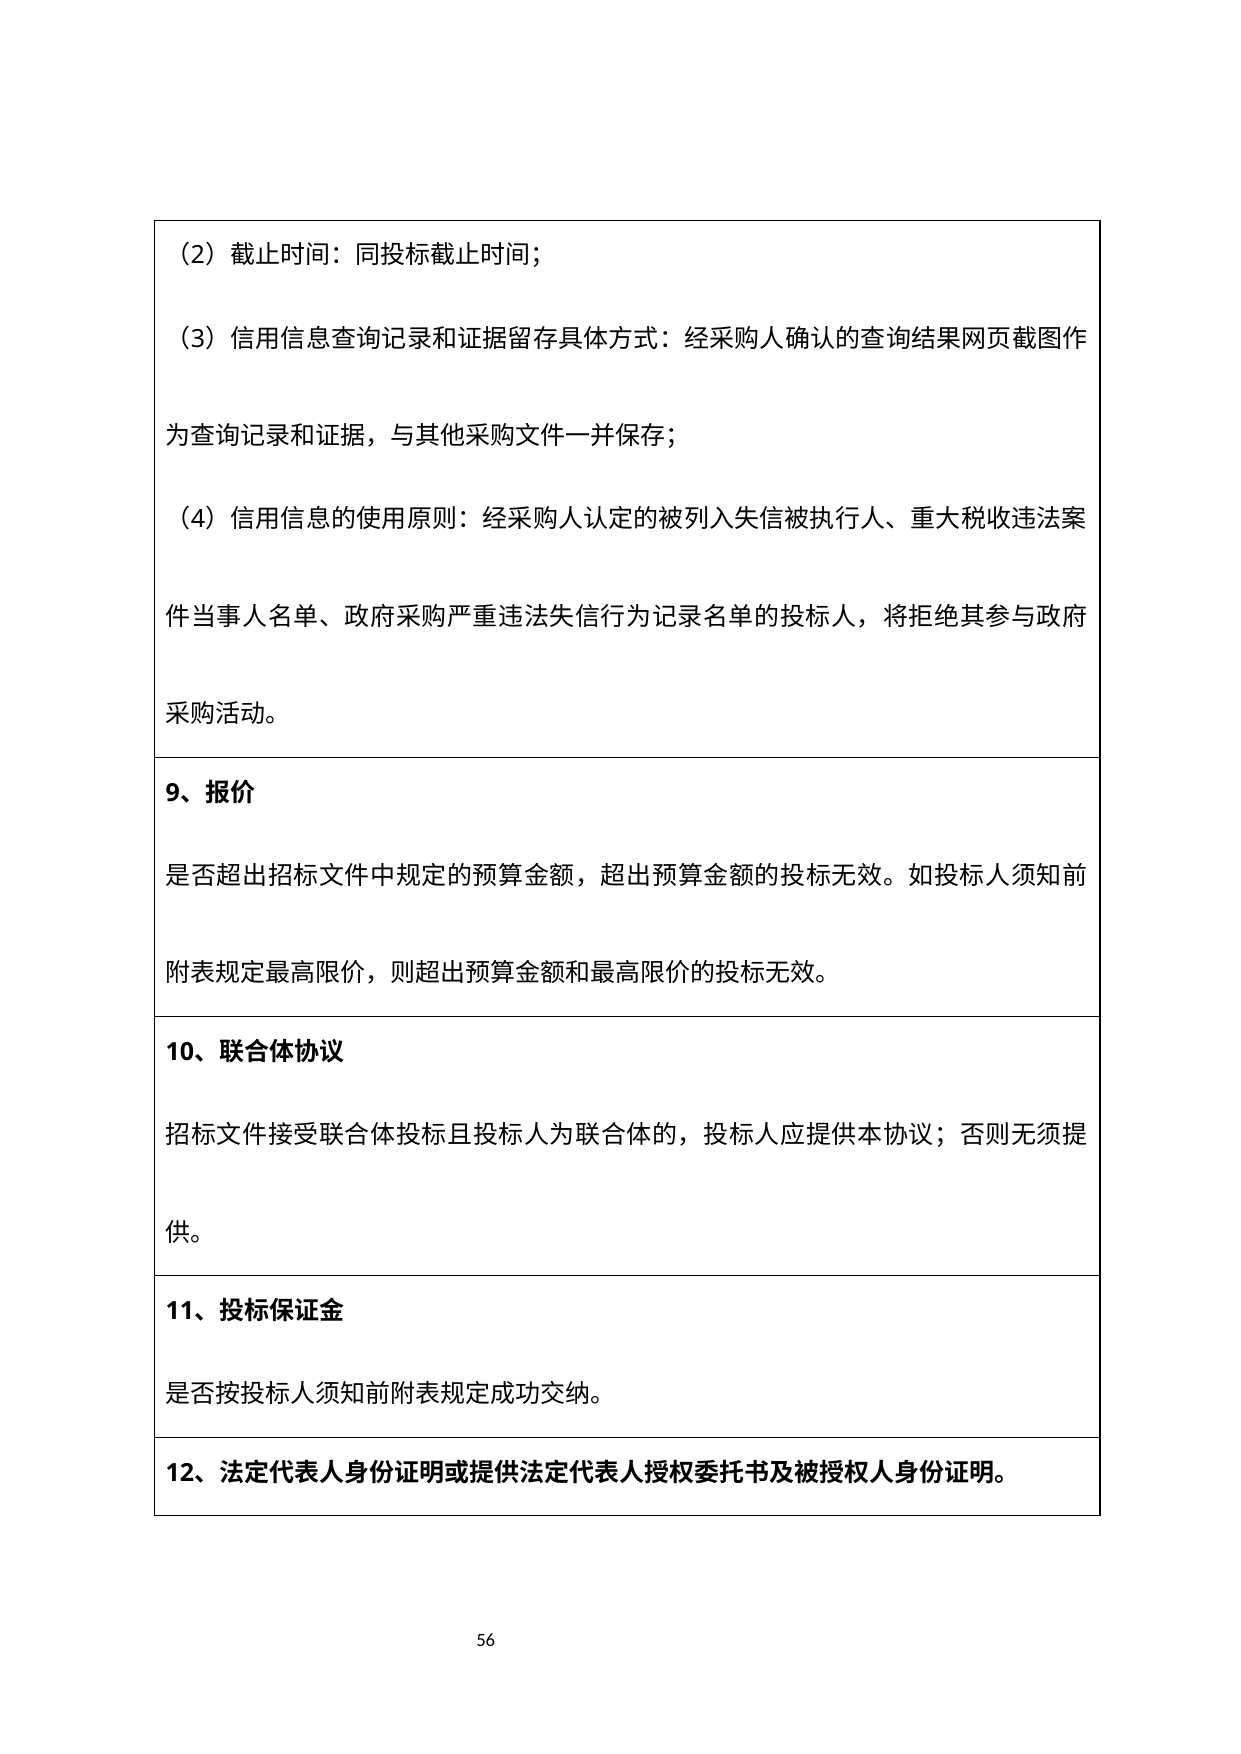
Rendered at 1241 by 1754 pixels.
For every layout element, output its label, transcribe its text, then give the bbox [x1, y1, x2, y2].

table_cell 12、法定代表人身份证明或提供法定代表人授权委托书及被授权人身份证明。 [155, 1438, 1099, 1515]
table_cell 9、报价 是否超出招标文件中规定的预算金额，超出预算金额的投标无效。如投标人须知前附表规定最高限价，则超出预算金额和最高限价的投标无效。 [155, 758, 1099, 1016]
table_cell 10、联合体协议 招标文件接受联合体投标且投标人为联合体的，投标人应提供本协议；否则无须提供。 [155, 1017, 1099, 1275]
table_cell 11、投标保证金 是否按投标人须知前附表规定成功交纳。 [155, 1276, 1099, 1437]
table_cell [155, 221, 1099, 757]
